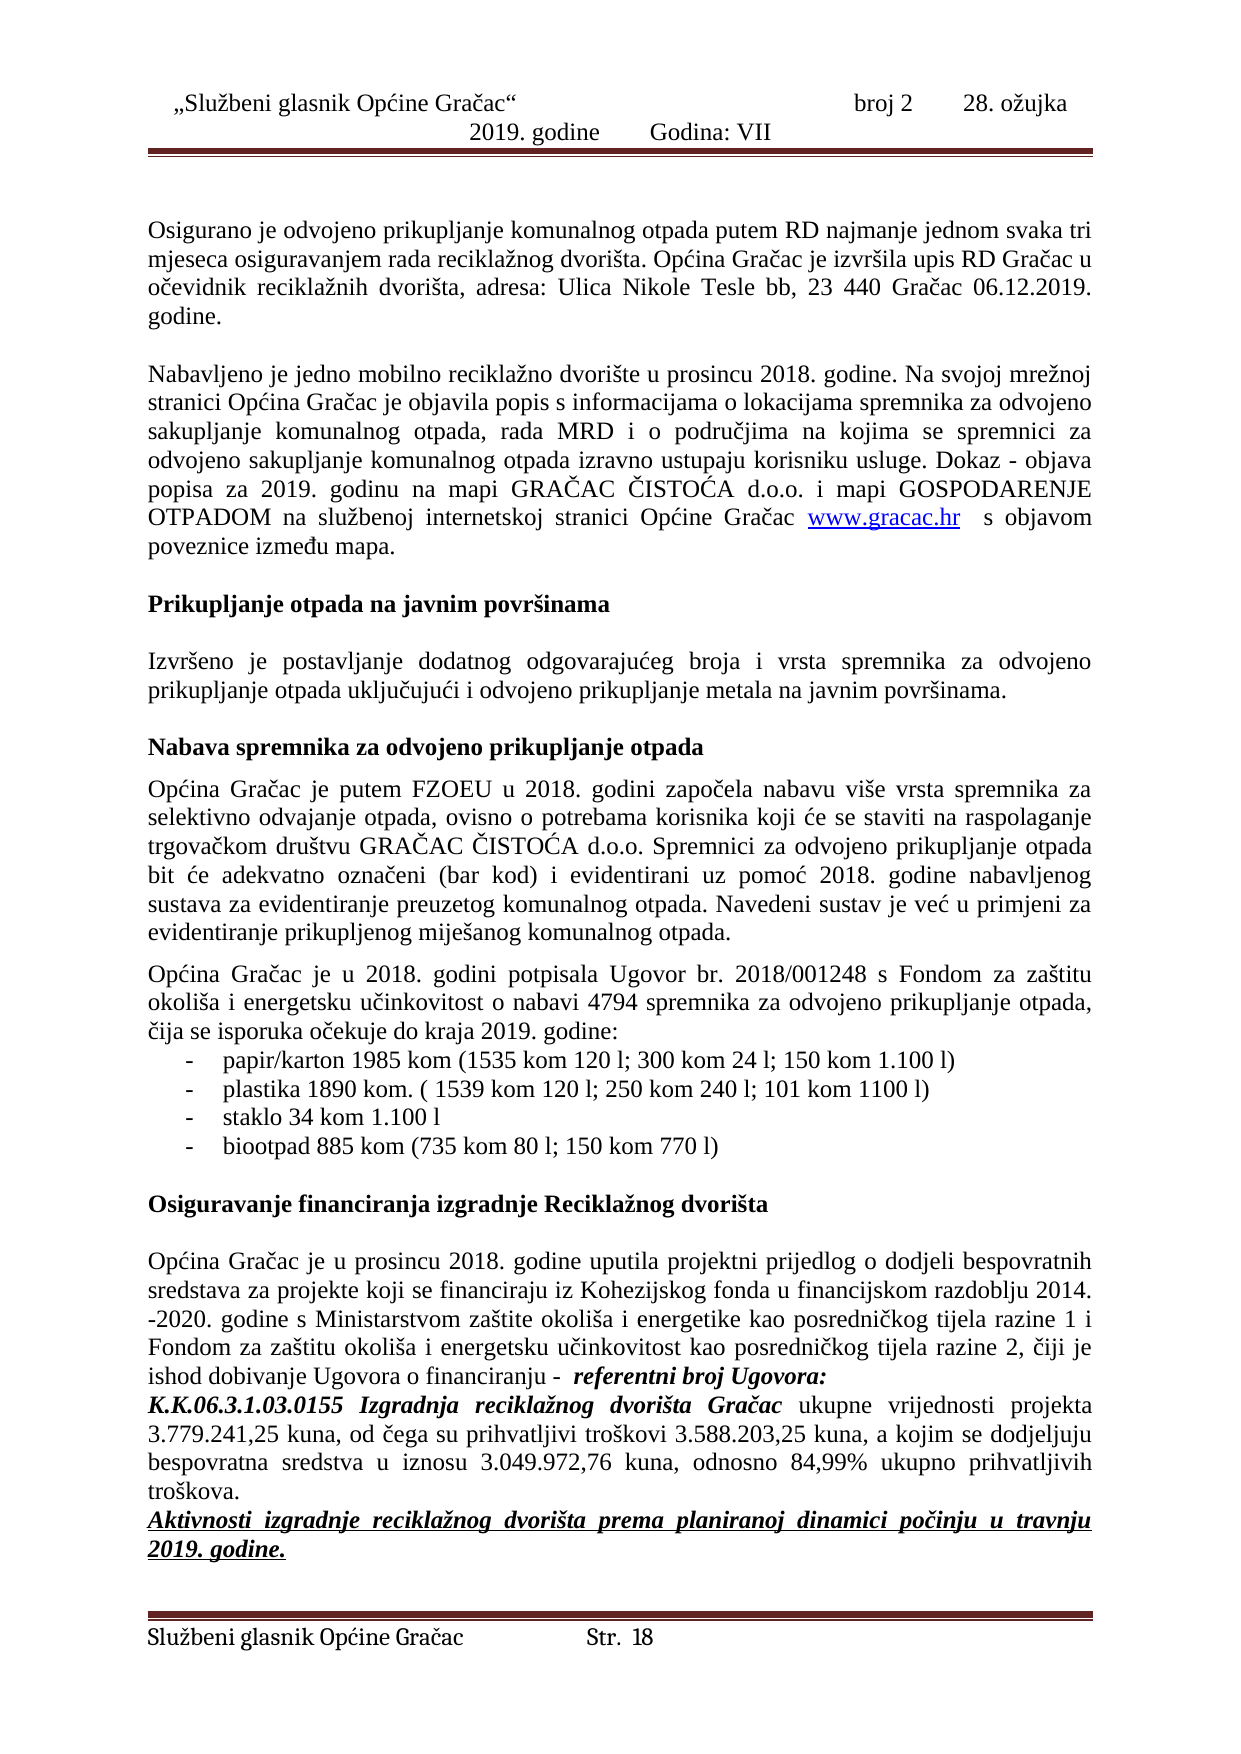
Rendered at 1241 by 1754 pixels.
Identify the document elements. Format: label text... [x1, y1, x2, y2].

list papir/karton 1985 kom (1535 kom 120 l; 300 kom 24 l; 150 kom 1.100 l) [185, 1045, 1093, 1074]
list biootpad 885 kom (735 kom 80 l; 150 kom 770 l) [185, 1131, 1093, 1160]
list K.K.06.3.1.03.0155 Izgradnja reciklažnog dvorišta Gračac ukupne vrijednosti projekta 3.779.241,25 kuna, od čega su prihvatljivi troškovi 3.588.203,25 kuna, a kojim se dodjeljuju bespovratna sredstva u iznosu 3.049.972,76 kuna, odnosno 84,99% ukupno prihvatljivih troškova. [148, 1390, 1093, 1505]
list Prikupljanje otpada na javnim površinama [148, 589, 1093, 617]
list Općina Gračac je u prosincu 2018. godine uputila projektni prijedlog o dodjeli bespovratnih sredstava za projekte koji se financiraju iz Kohezijskog fonda u financijskom razdoblju 2014. -2020. godine s Ministarstvom zaštite okoliša i energetike kao posredničkog tijela razine 1 i Fondom za zaštitu okoliša i energetsku učinkovitost kao posredničkog tijela razine 2, čiji je ishod dobivanje Ugovora o financiranju - referentni broj Ugovora: [148, 1246, 1093, 1390]
list staklo 34 kom 1.100 l [185, 1102, 1093, 1131]
list Nabavljeno je jedno mobilno reciklažno dvorište u prosincu 2018. godine. Na svojoj mrežnoj stranici Općina Gračac je objavila popis s informacijama o lokacijama spremnika za odvojeno sakupljanje komunalnog otpada, rada MRD i o područjima na kojima se spremnici za odvojeno sakupljanje komunalnog otpada izravno ustupaju korisniku usluge. Dokaz - objava popisa za 2019. godinu na mapi GRAČAC ČISTOĆA d.o.o. i mapi GOSPODARENJE OTPADOM na službenoj internetskoj stranici Općine Gračac www.gracac.hr s objavom poveznice između mapa. [148, 359, 1093, 560]
list Nabava spremnika za odvojeno prikupljanje otpada [148, 732, 1093, 761]
list Izvršeno je postavljanje dodatnog odgovarajućeg broja i vrsta spremnika za odvojeno prikupljanje otpada uključujući i odvojeno prikupljanje metala na javnim površinama. [148, 646, 1093, 704]
list Osiguravanje financiranja izgradnje Reciklažnog dvorišta [148, 1189, 1093, 1217]
list Aktivnosti izgradnje reciklažnog dvorišta prema planiranoj dinamici počinju u travnju 2019. godine. [148, 1505, 1093, 1562]
list plastika 1890 kom. ( 1539 kom 120 l; 250 kom 240 l; 101 kom 1100 l) [185, 1074, 1093, 1102]
list Općina Gračac je u 2018. godini potpisala Ugovor br. 2018/001248 s Fondom za zaštitu okoliša i energetsku učinkovitost o nabavi 4794 spremnika za odvojeno prikupljanje otpada, čija se isporuka očekuje do kraja 2019. godine: [148, 959, 1093, 1045]
text Općina Gračac je putem FZOEU u 2018. godini započela nabavu više vrsta spremnika za selektivno odvajanje otpada, ovisno o potrebama korisnika koji će se staviti na raspolaganje trgovačkom društvu GRAČAC ČISTOĆA d.o.o. Spremnici za odvojeno prikupljanje otpada bit će adekvatno označeni (bar kod) i evidentirani uz pomoć 2018. godine nabavljenog sustava za evidentiranje preuzetog komunalnog otpada. Navedeni sustav je već u primjeni za evidentiranje prikupljenog miješanog komunalnog otpada. [148, 774, 1093, 946]
list Osigurano je odvojeno prikupljanje komunalnog otpada putem RD najmanje jednom svaka tri mjeseca osiguravanjem rada reciklažnog dvorišta. Općina Gračac je izvršila upis RD Gračac u očevidnik reciklažnih dvorišta, adresa: Ulica Nikole Tesle bb, 23 440 Gračac 06.12.2019. godine. [148, 215, 1093, 330]
